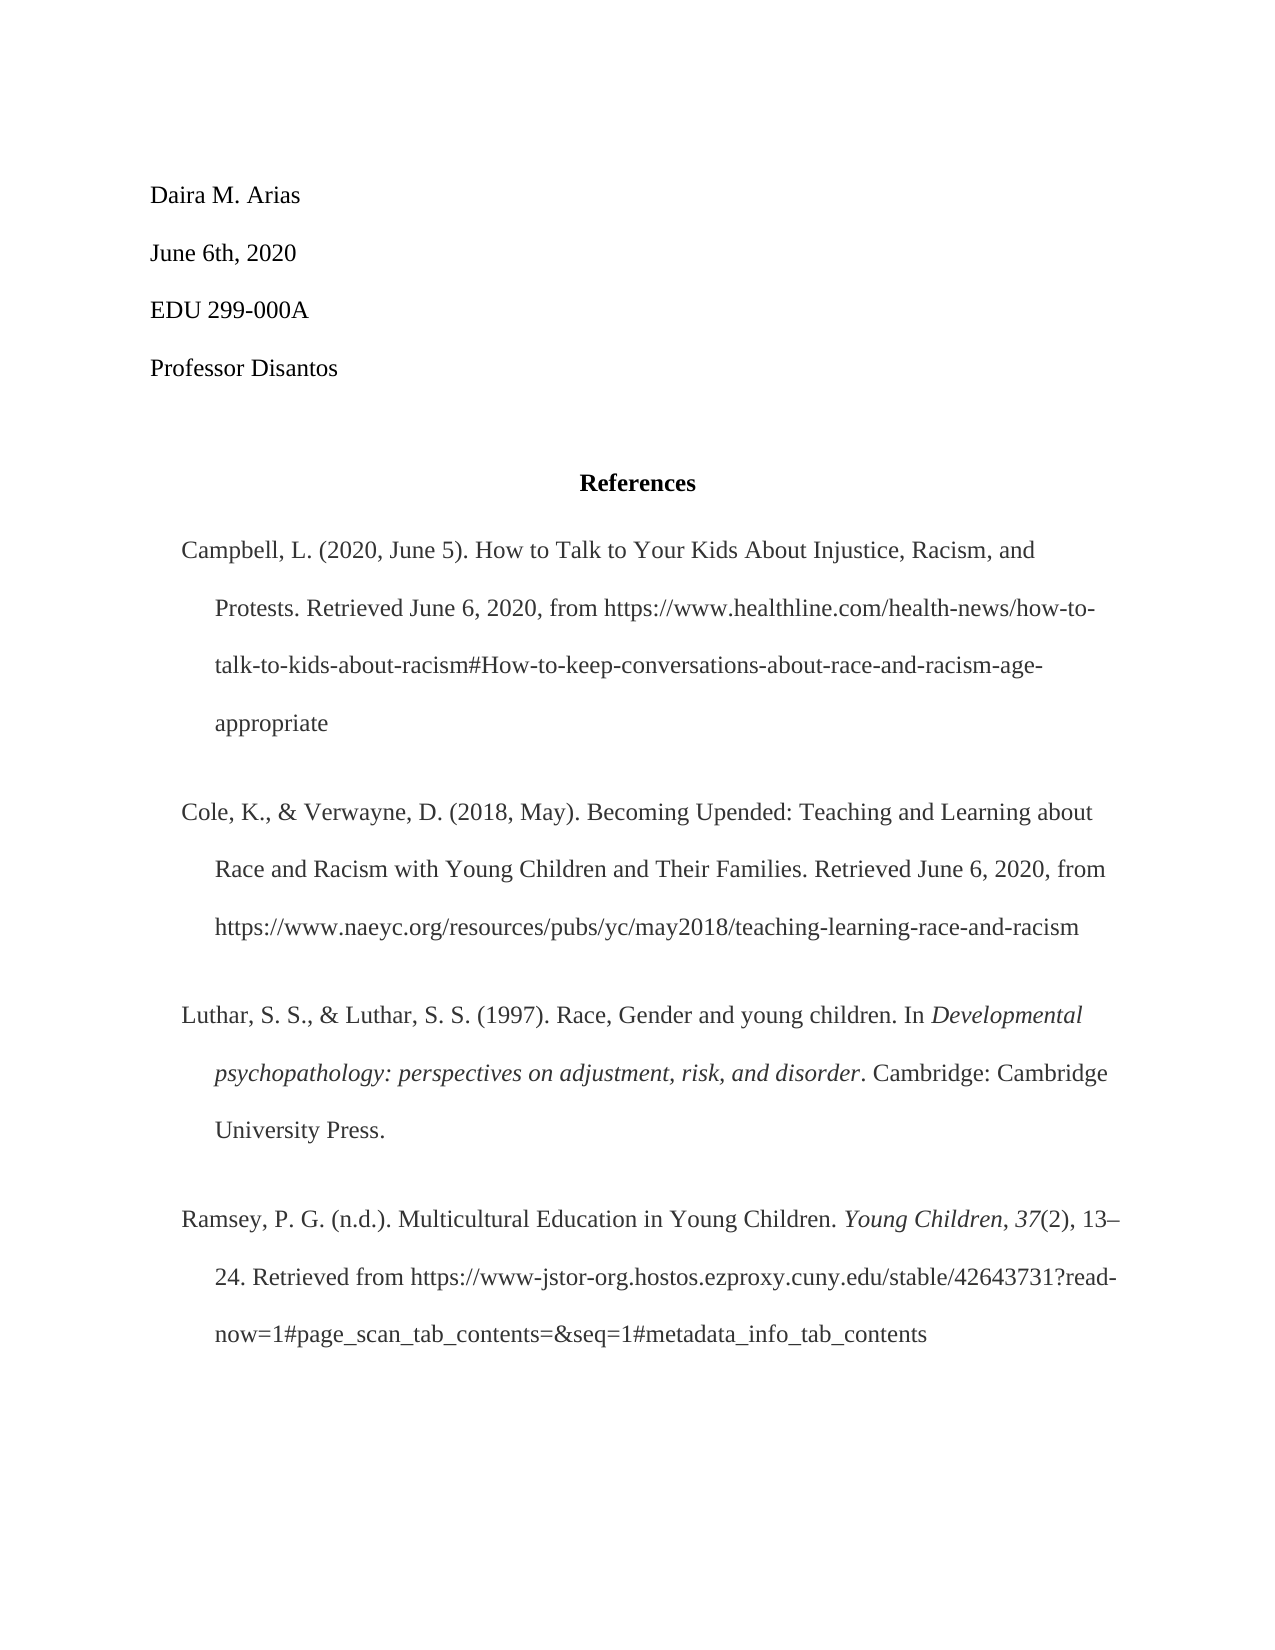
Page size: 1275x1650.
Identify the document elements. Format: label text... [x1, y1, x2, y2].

text Ramsey, P. G. (n.d.). Multicultural Education in Young Children. Young Children, 37(2), 13–24. Retrieved from https://www-jstor-org.hostos.ezproxy.cuny.edu/stable/42643731?read-now=1#page_scan_tab_contents=&seq=1#metadata_info_tab_contents [181, 1204, 1125, 1348]
text Campbell, L. (2020, June 5). How to Talk to Your Kids About Injustice, Racism, and Protests. Retrieved June 6, 2020, from https://www.healthline.com/health-news/how-to-talk-to-kids-about-racism#How-to-keep-conversations-about-race-and-racism-age-appropriate [181, 536, 1125, 737]
text Cole, K., & Verwayne, D. (2018, May). Becoming Upended: Teaching and Learning about Race and Racism with Young Children and Their Families. Retrieved June 6, 2020, from https://www.naeyc.org/resources/pubs/yc/may2018/teaching-learning-race-and-racism [181, 797, 1125, 941]
text Professor Disantos [150, 353, 1125, 381]
text June 6th, 2020 [150, 238, 1125, 266]
text Luthar, S. S., & Luthar, S. S. (1997). Race, Gender and young children. In Developmental psychopathology: perspectives on adjustment, risk, and disorder. Cambridge: Cambridge University Press. [181, 1001, 1125, 1144]
text EDU 299-000A [150, 295, 1125, 324]
text References [150, 468, 1125, 496]
text Daira M. Arias [150, 180, 1125, 209]
